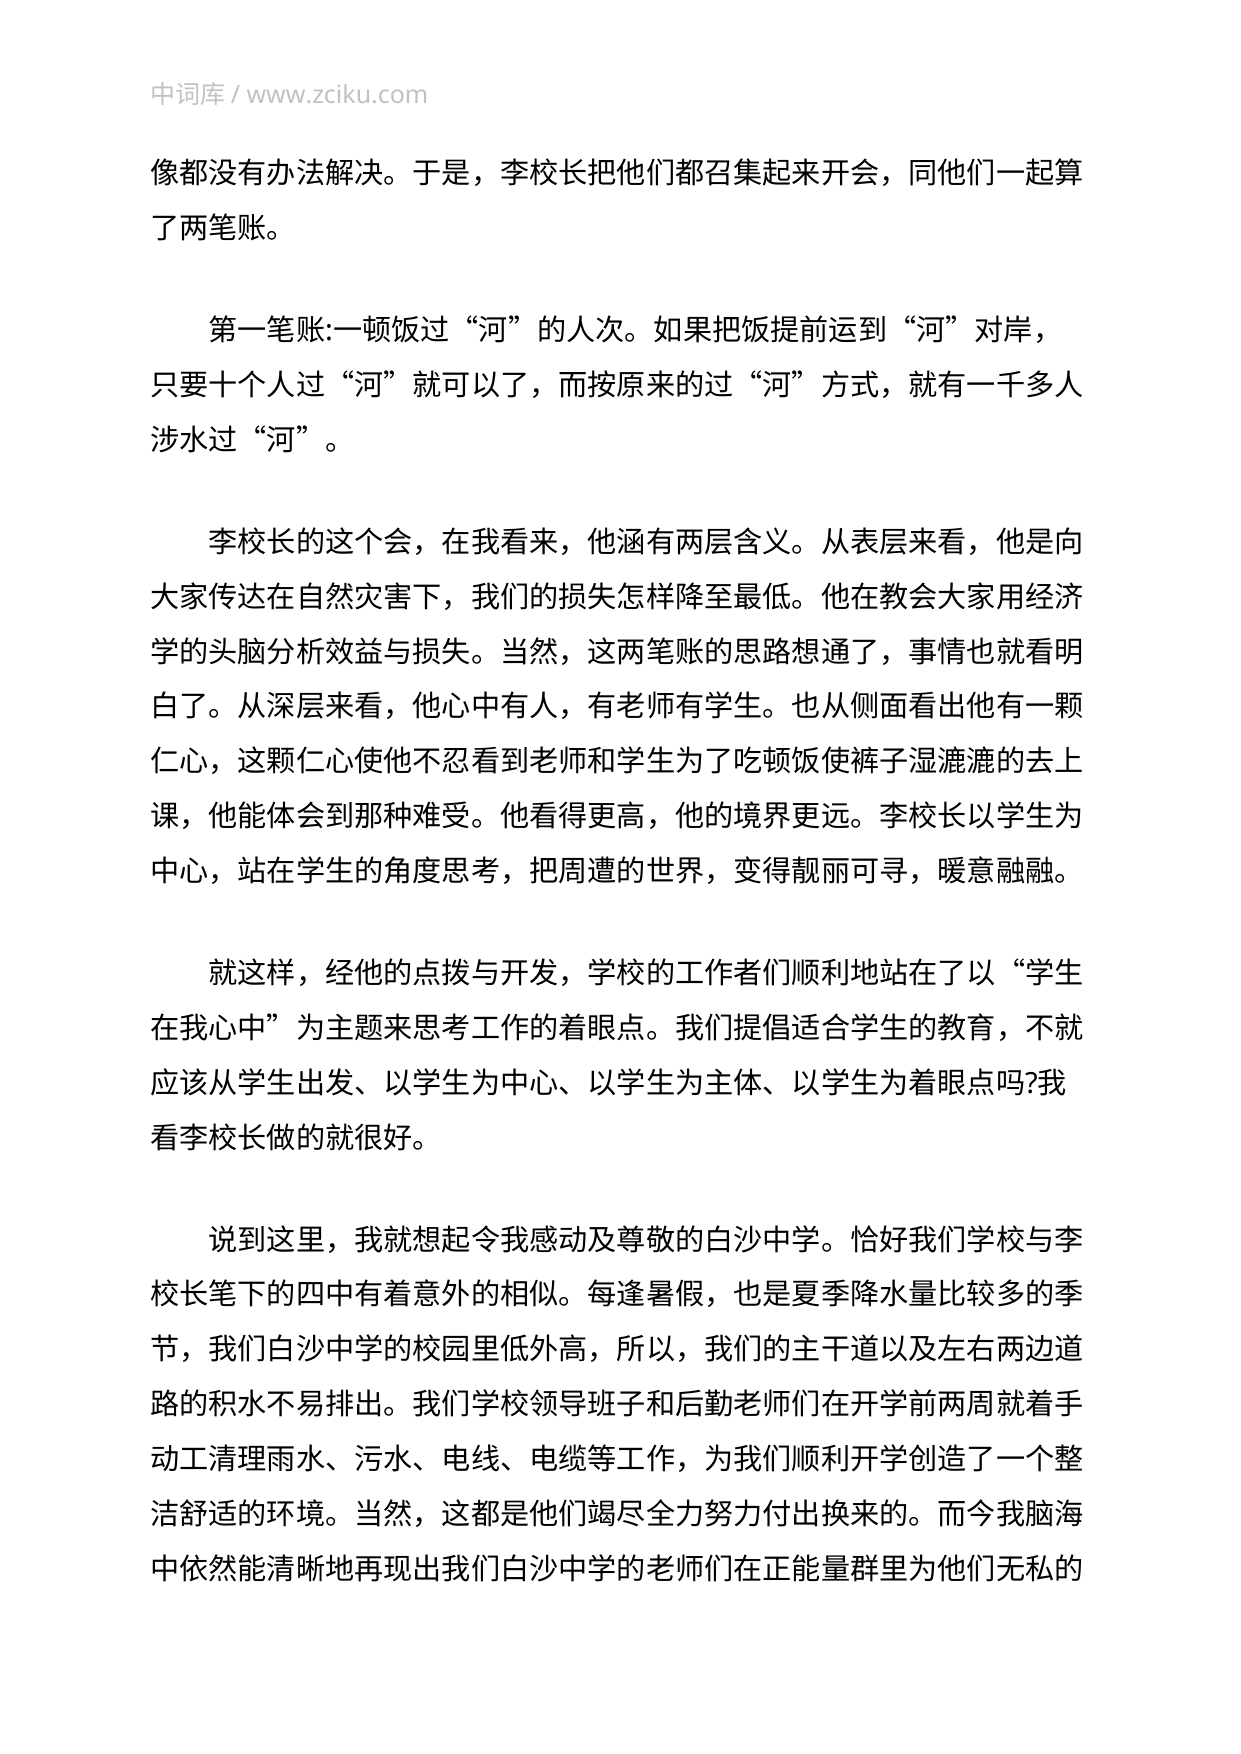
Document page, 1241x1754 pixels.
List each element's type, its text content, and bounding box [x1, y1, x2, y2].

text 第一笔账:一顿饭过“河”的人次。如果把饭提前运到“河”对岸，只要十个人过“河”就可以了，而按原来的过“河”方式，就有一千多人涉水过“河”。 [150, 307, 1090, 459]
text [150, 1216, 1090, 1588]
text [150, 150, 1090, 247]
text 就这样，经他的点拨与开发，学校的工作者们顺利地站在了以“学生在我心中”为主题来思考工作的着眼点。我们提倡适合学生的教育，不就应该从学生出发、以学生为中心、以学生为主体、以学生为着眼点吗?我看李校长做的就很好。 [150, 949, 1090, 1157]
text 李校长的这个会，在我看来，他涵有两层含义。从表层来看，他是向大家传达在自然灾害下，我们的损失怎样降至最低。他在教会大家用经济学的头脑分析效益与损失。当然，这两笔账的思路想通了，事情也就看明白了。从深层来看，他心中有人，有老师有学生。也从侧面看出他有一颗仁心，这颗仁心使他不忍看到老师和学生为了吃顿饭使裤子湿漉漉的去上课，他能体会到那种难受。他看得更高，他的境界更远。李校长以学生为中心，站在学生的角度思考，把周遭的世界，变得靓丽可寻，暖意融融。 [150, 518, 1090, 890]
